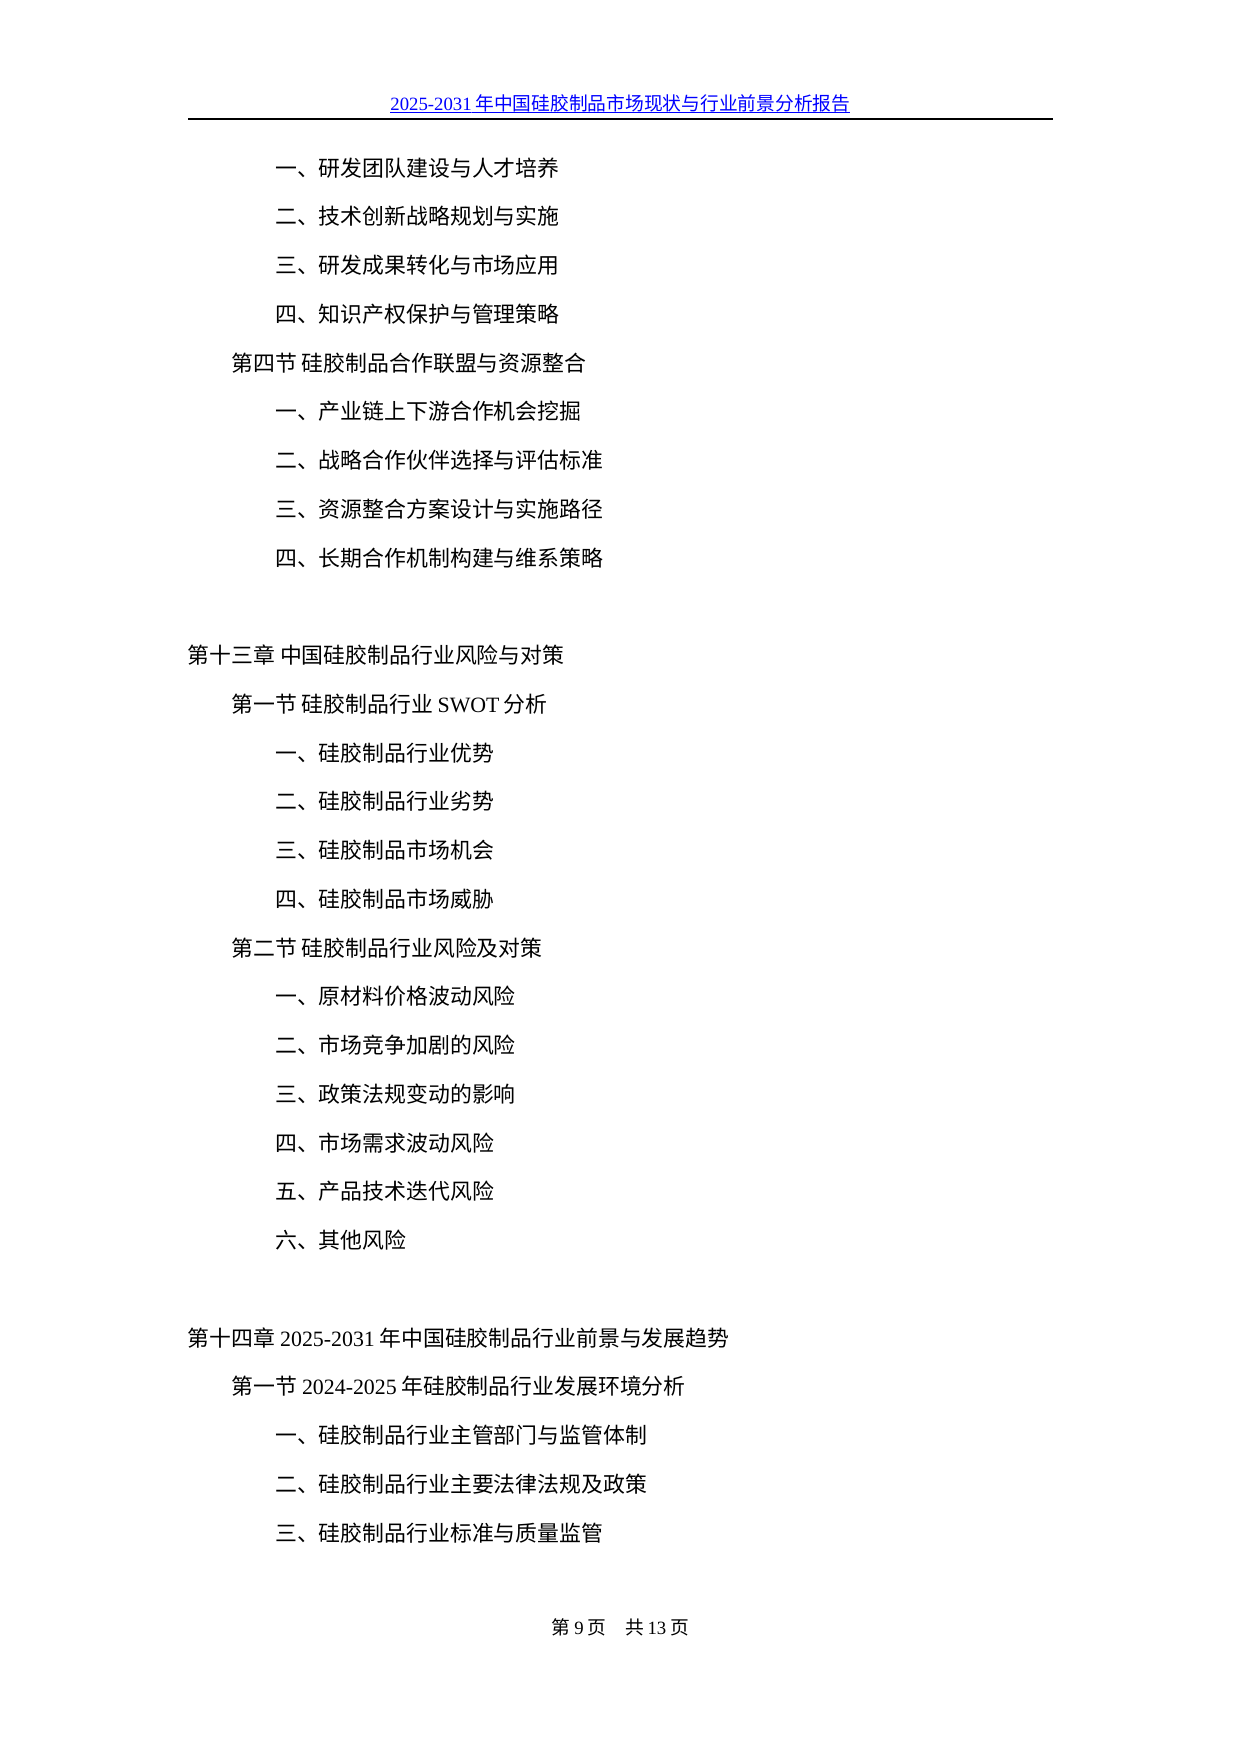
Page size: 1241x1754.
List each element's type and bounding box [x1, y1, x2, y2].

text [187, 150, 1053, 1548]
